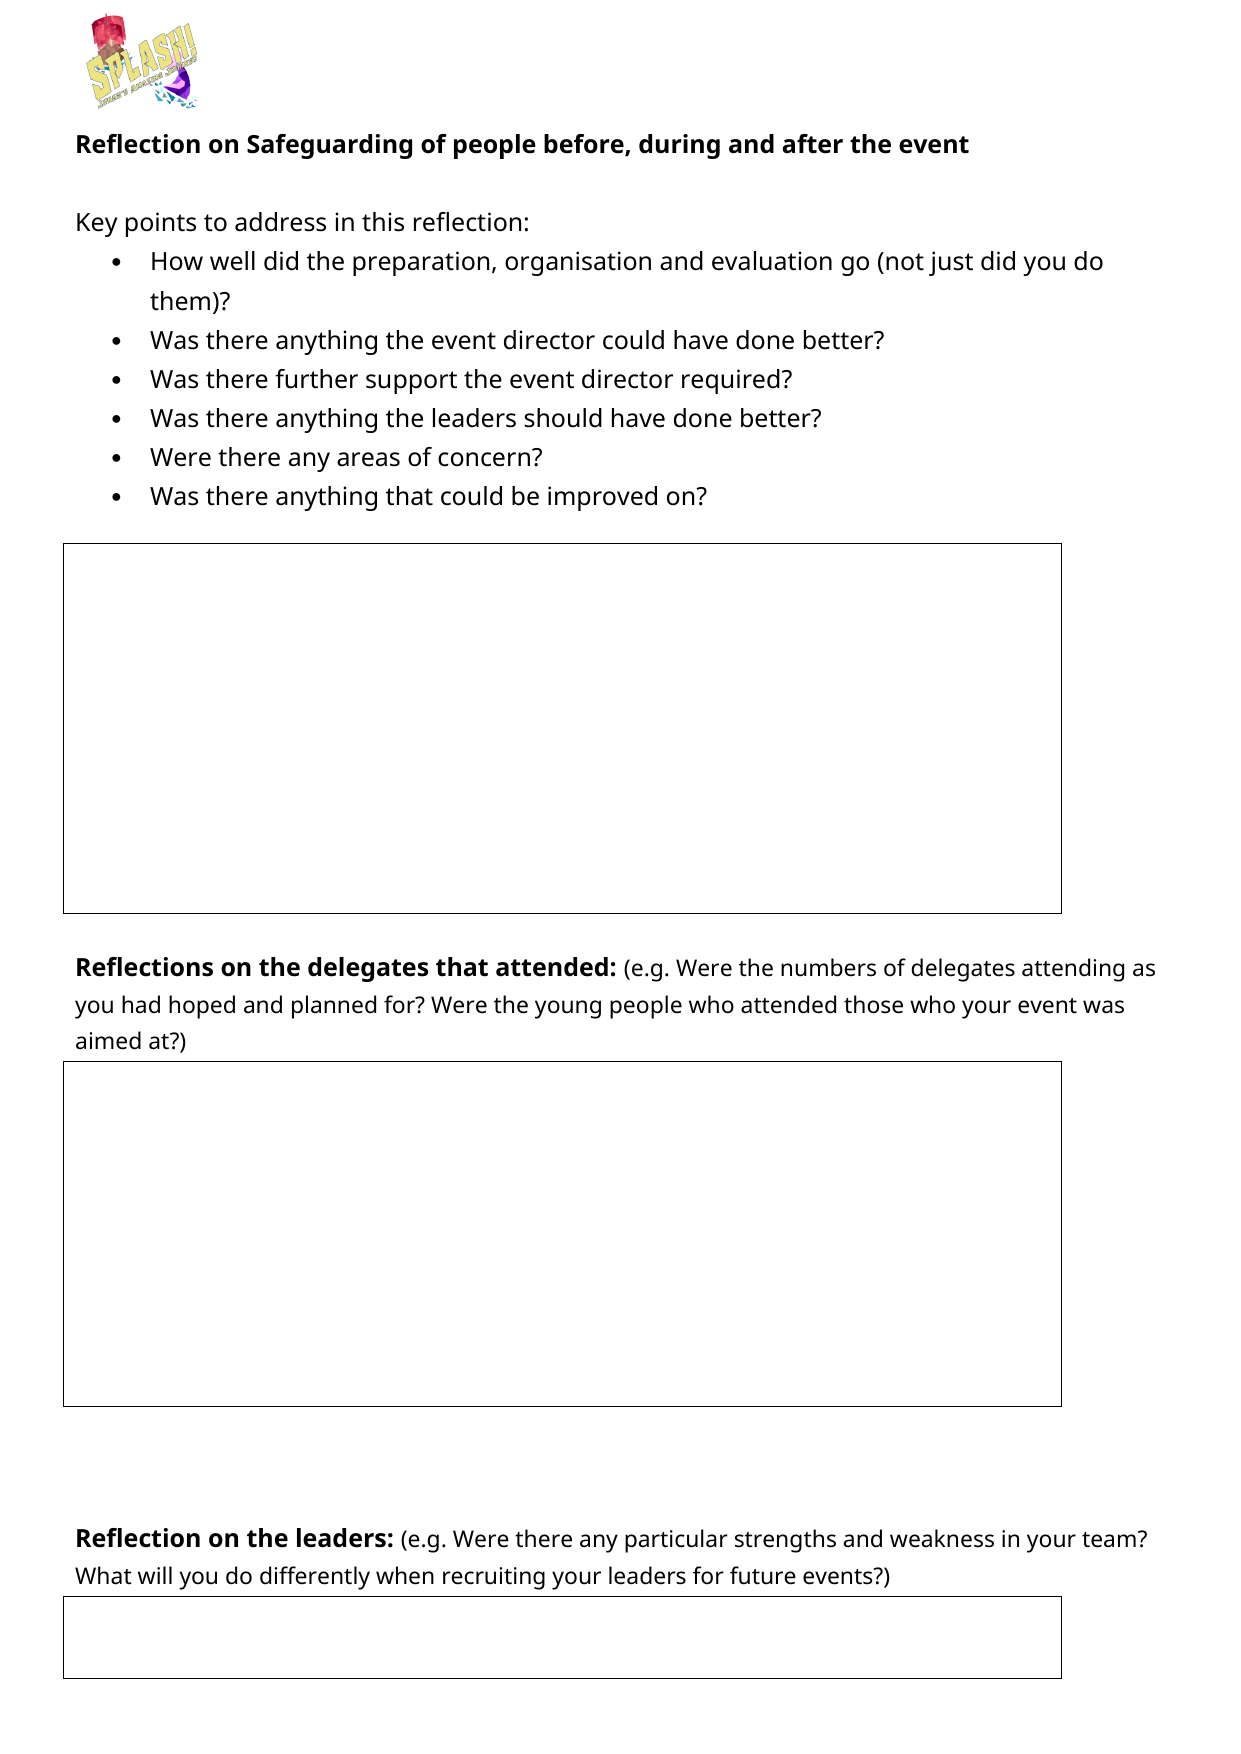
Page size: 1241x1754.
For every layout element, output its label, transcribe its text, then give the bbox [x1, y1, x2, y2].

list Were there any areas of concern? [112, 440, 1165, 474]
picture [75, 12, 205, 110]
table_header [64, 1597, 1061, 1678]
list Was there anything the event director could have done better? [112, 322, 1165, 356]
text Key points to address in this reflection: [75, 205, 1165, 239]
list Was there anything that could be improved on? [112, 479, 1165, 513]
list Was there further support the event director required? [112, 361, 1165, 396]
list Was there anything the leaders should have done better? [112, 401, 1165, 435]
table_header [64, 544, 1061, 913]
table_header [64, 1062, 1061, 1406]
text Reflection on the leaders: (e.g. Were there any particular strengths and weakness in your team? What will you do differently when recruiting your leaders for future events?) [75, 1521, 1165, 1591]
text Reflection on Safeguarding of people before, during and after the event [75, 126, 1165, 161]
text Reflections on the delegates that attended: (e.g. Were the numbers of delegates attending as you had hoped and planned for? Were the young people who attended those who your event was aimed at?) [75, 950, 1165, 1056]
list How well did the preparation, organisation and evaluation go (not just did you do them)? [112, 244, 1165, 317]
